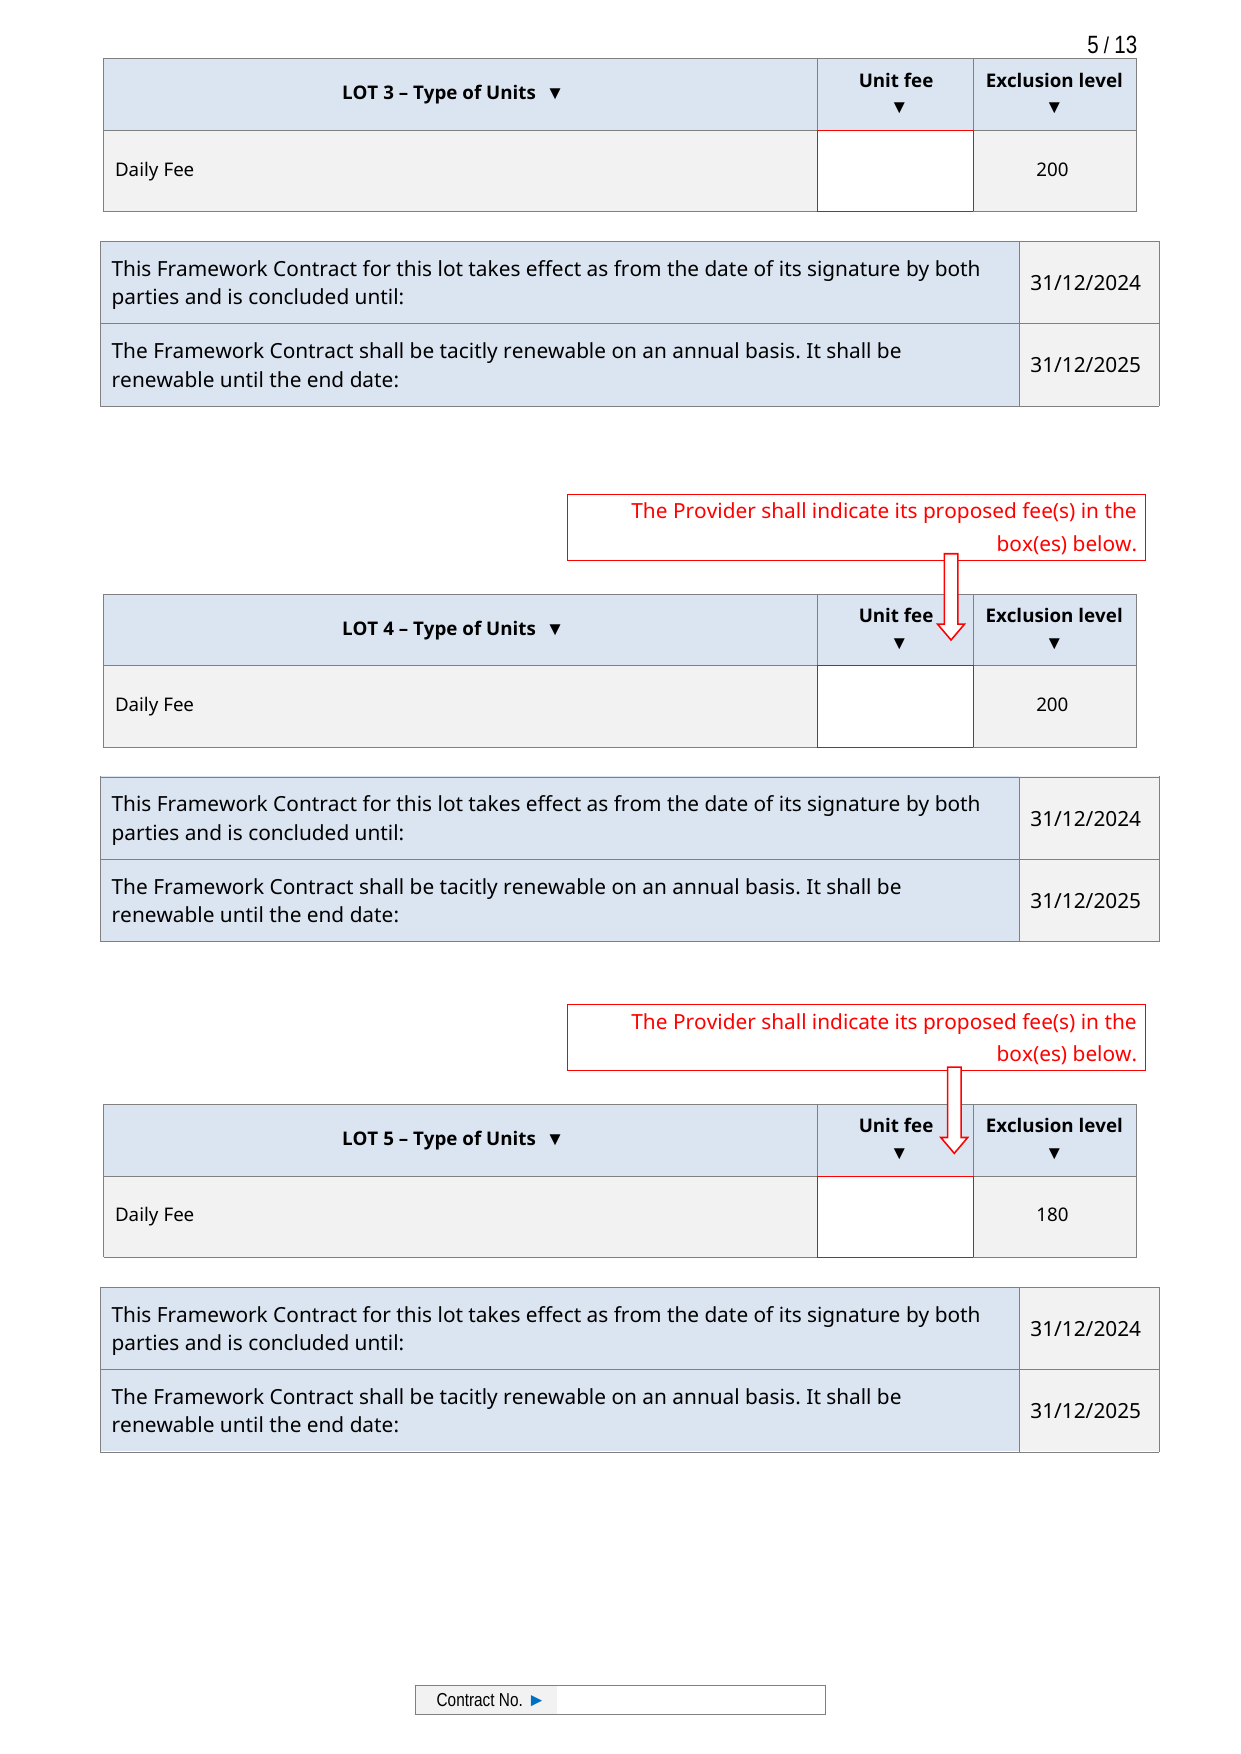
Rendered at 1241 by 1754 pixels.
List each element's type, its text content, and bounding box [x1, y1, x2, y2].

table_header Unit fee ▼ [818, 595, 973, 665]
table_cell [818, 131, 973, 211]
table_header LOT 3 – Type of Units ▼ [104, 59, 817, 130]
table_header Exclusion level ▼ [974, 595, 1136, 665]
table_cell Daily Fee [104, 131, 817, 211]
table_cell [818, 1177, 973, 1257]
table_header LOT 4 – Type of Units ▼ [104, 595, 817, 665]
table_header This Framework Contract for this lot takes effect as from the date of its signature by both parties and is concluded until: [101, 1288, 1019, 1369]
table_cell [1020, 1370, 1159, 1451]
table_cell 200 [974, 131, 1136, 211]
table_cell [1020, 860, 1159, 941]
text The Provider shall indicate its proposed fee(s) in the box(es) below. [568, 1005, 1145, 1070]
table_header Exclusion level ▼ [974, 1105, 1136, 1176]
table_cell Daily Fee [104, 666, 817, 747]
table_cell [1020, 324, 1159, 406]
table_cell [818, 666, 973, 747]
table_cell The Framework Contract shall be tacitly renewable on an annual basis. It shall be renewable until the end date: [101, 1370, 1019, 1451]
table_cell Daily Fee [104, 1177, 817, 1257]
table_cell 200 [974, 666, 1136, 747]
table_header Exclusion level ▼ [974, 59, 1136, 130]
table_header This Framework Contract for this lot takes effect as from the date of its signature by both parties and is concluded until: [101, 778, 1019, 859]
table_header Unit fee ▼ [818, 59, 973, 130]
table_header LOT 5 – Type of Units ▼ [104, 1105, 817, 1176]
table_header This Framework Contract for this lot takes effect as from the date of its signature by both parties and is concluded until: [101, 242, 1019, 323]
table_header Unit fee ▼ [818, 1105, 973, 1176]
table_cell 180 [974, 1177, 1136, 1257]
table_cell The Framework Contract shall be tacitly renewable on an annual basis. It shall be renewable until the end date: [101, 860, 1019, 941]
table_header [1020, 242, 1159, 323]
table_header [1020, 1288, 1159, 1369]
table_header [1020, 778, 1159, 859]
text The Provider shall indicate its proposed fee(s) in the box(es) below. [568, 495, 1145, 560]
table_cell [101, 324, 1019, 406]
